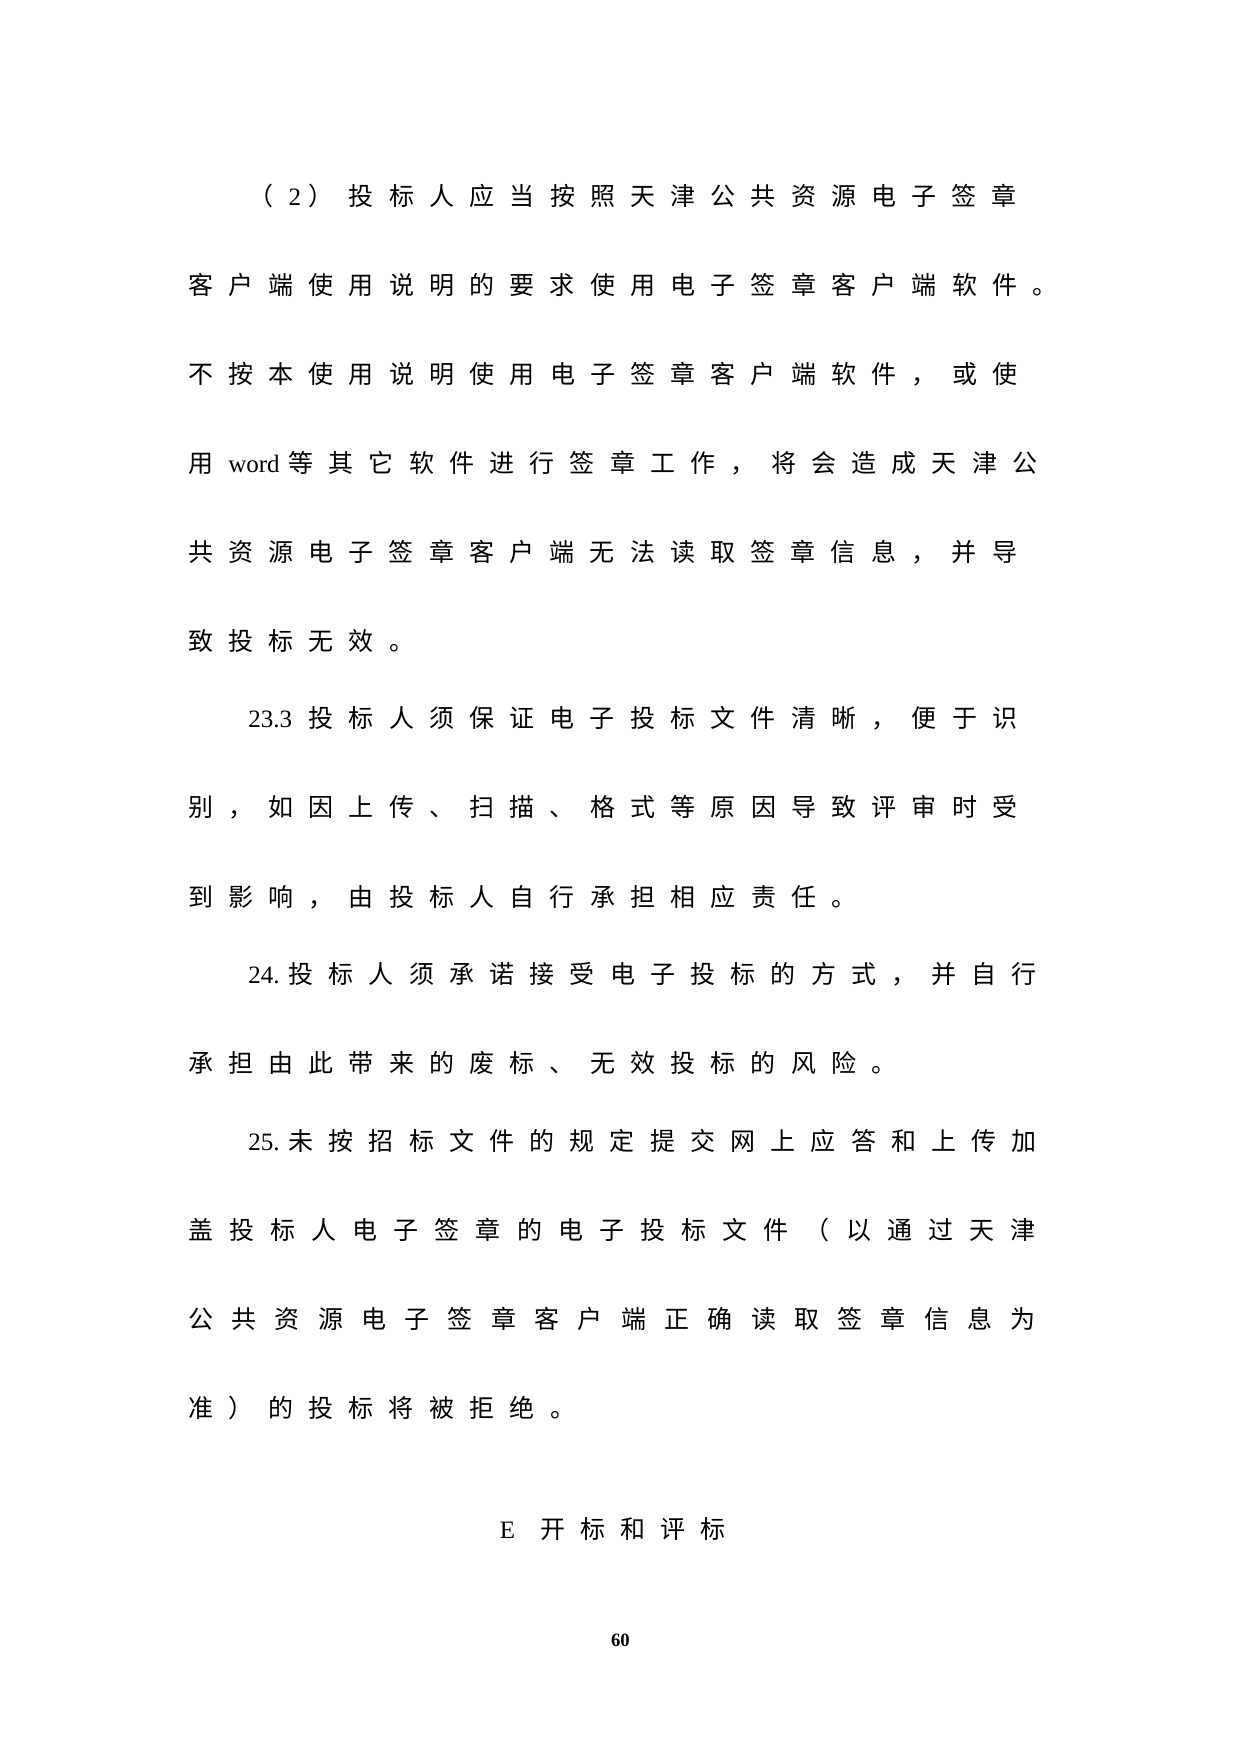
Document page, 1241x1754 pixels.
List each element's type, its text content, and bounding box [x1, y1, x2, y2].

text 25. 未按招标文件的规定提交网上应答和上传加盖投标人电子签章的电子投标文件（以通过天津公共资源电子签章客户端正确读取签章信息为准）的投标将被拒绝。 [188, 1109, 1052, 1436]
text 24. 投标人须承诺接受电子投标的方式，并自行承担由此带来的废标、无效投标的风险。 [188, 943, 1052, 1091]
text 23.3 投标人须保证电子投标文件清晰，便于识别，如因上传、扫描、格式等原因导致评审时受到影响，由投标人自行承担相应责任。 [188, 687, 1052, 925]
text E 开标和评标 [188, 1498, 1052, 1558]
text （2）投标人应当按照天津公共资源电子签章客户端使用说明的要求使用电子签章客户端软件。不按本使用说明使用电子签章客户端软件，或使用word等其它软件进行签章工作，将会造成天津公共资源电子签章客户端无法读取签章信息，并导致投标无效。 [188, 164, 1052, 669]
